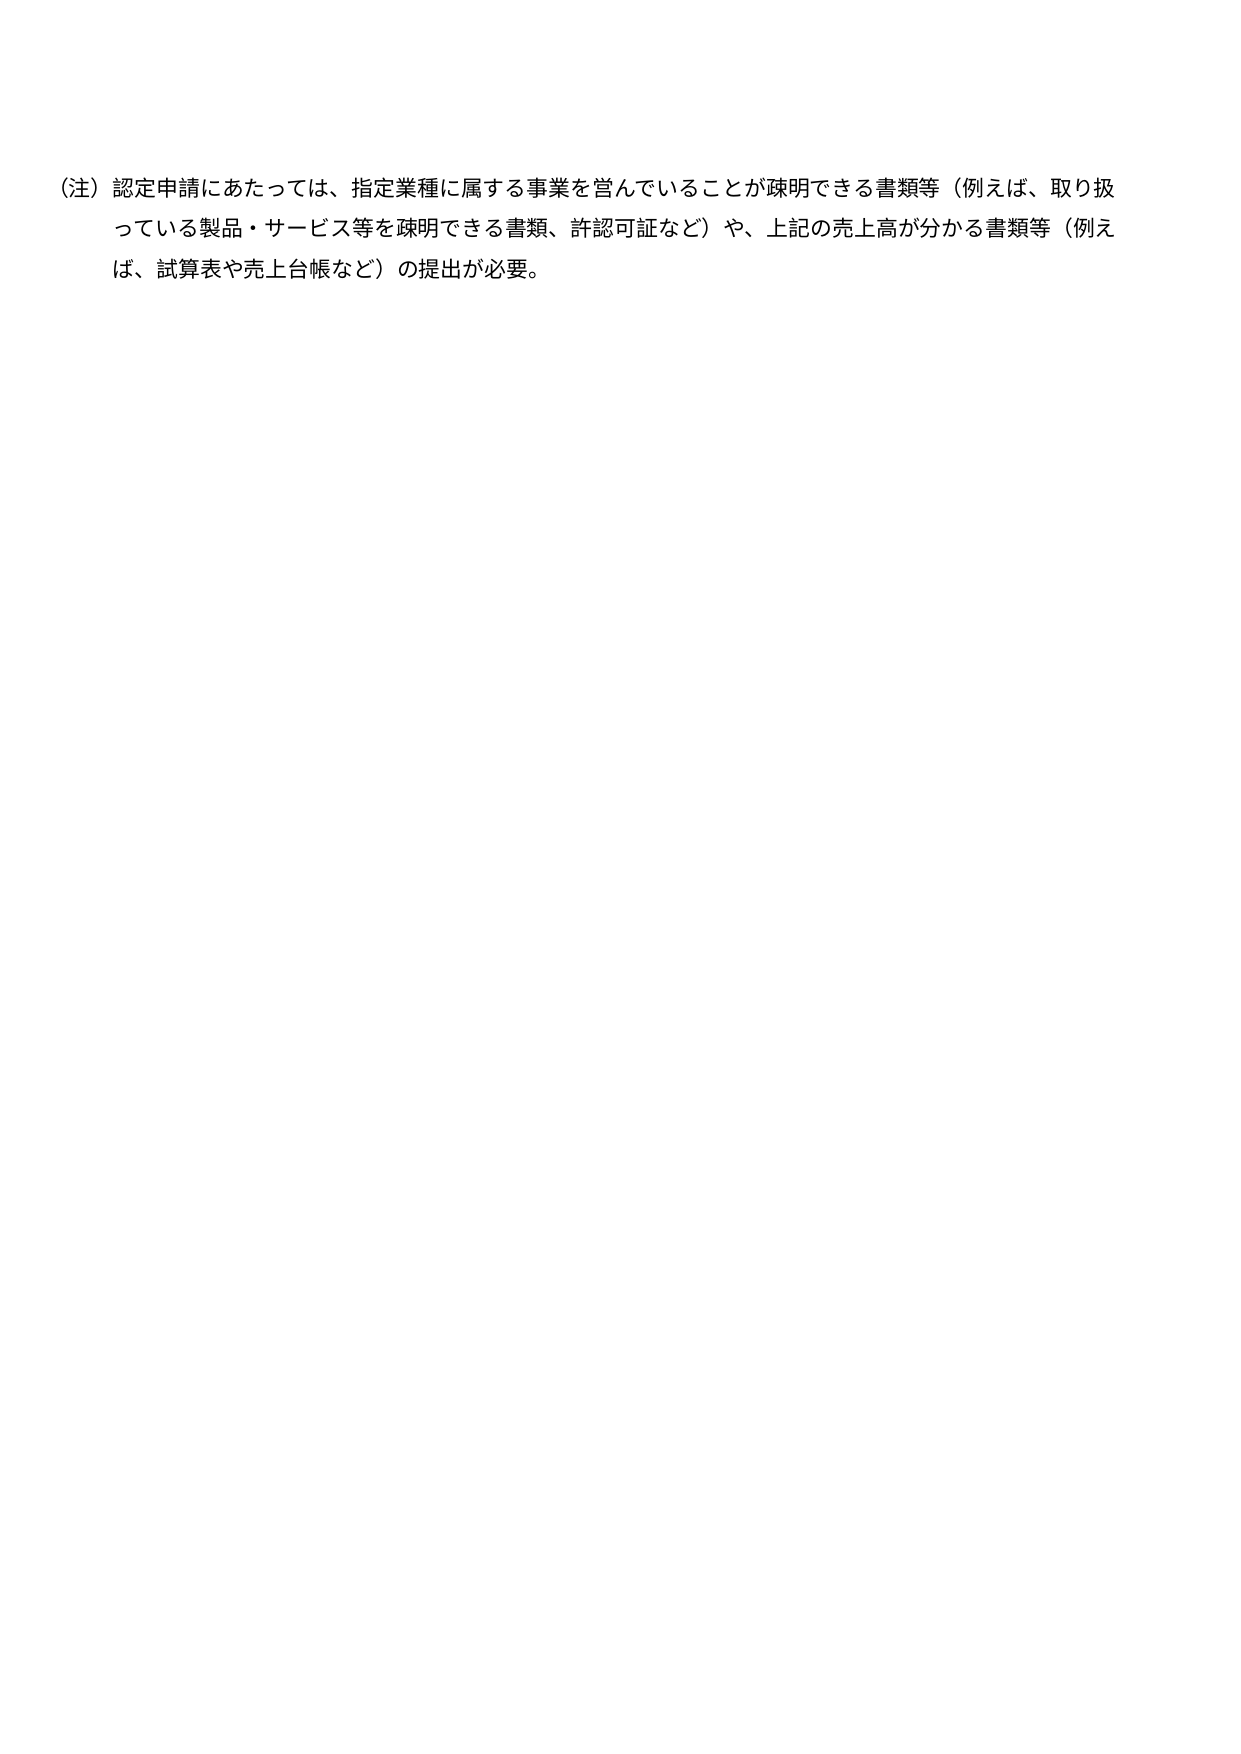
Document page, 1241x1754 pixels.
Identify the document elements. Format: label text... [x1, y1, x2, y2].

text （注）認定申請にあたっては、指定業種に属する事業を営んでいることが疎明できる書類等（例えば、取り扱っている製品・サービス等を疎明できる書類、許認可証など）や、上記の売上高が分かる書類等（例えば、試算表や売上台帳など）の提出が必要。 [47, 166, 1128, 288]
